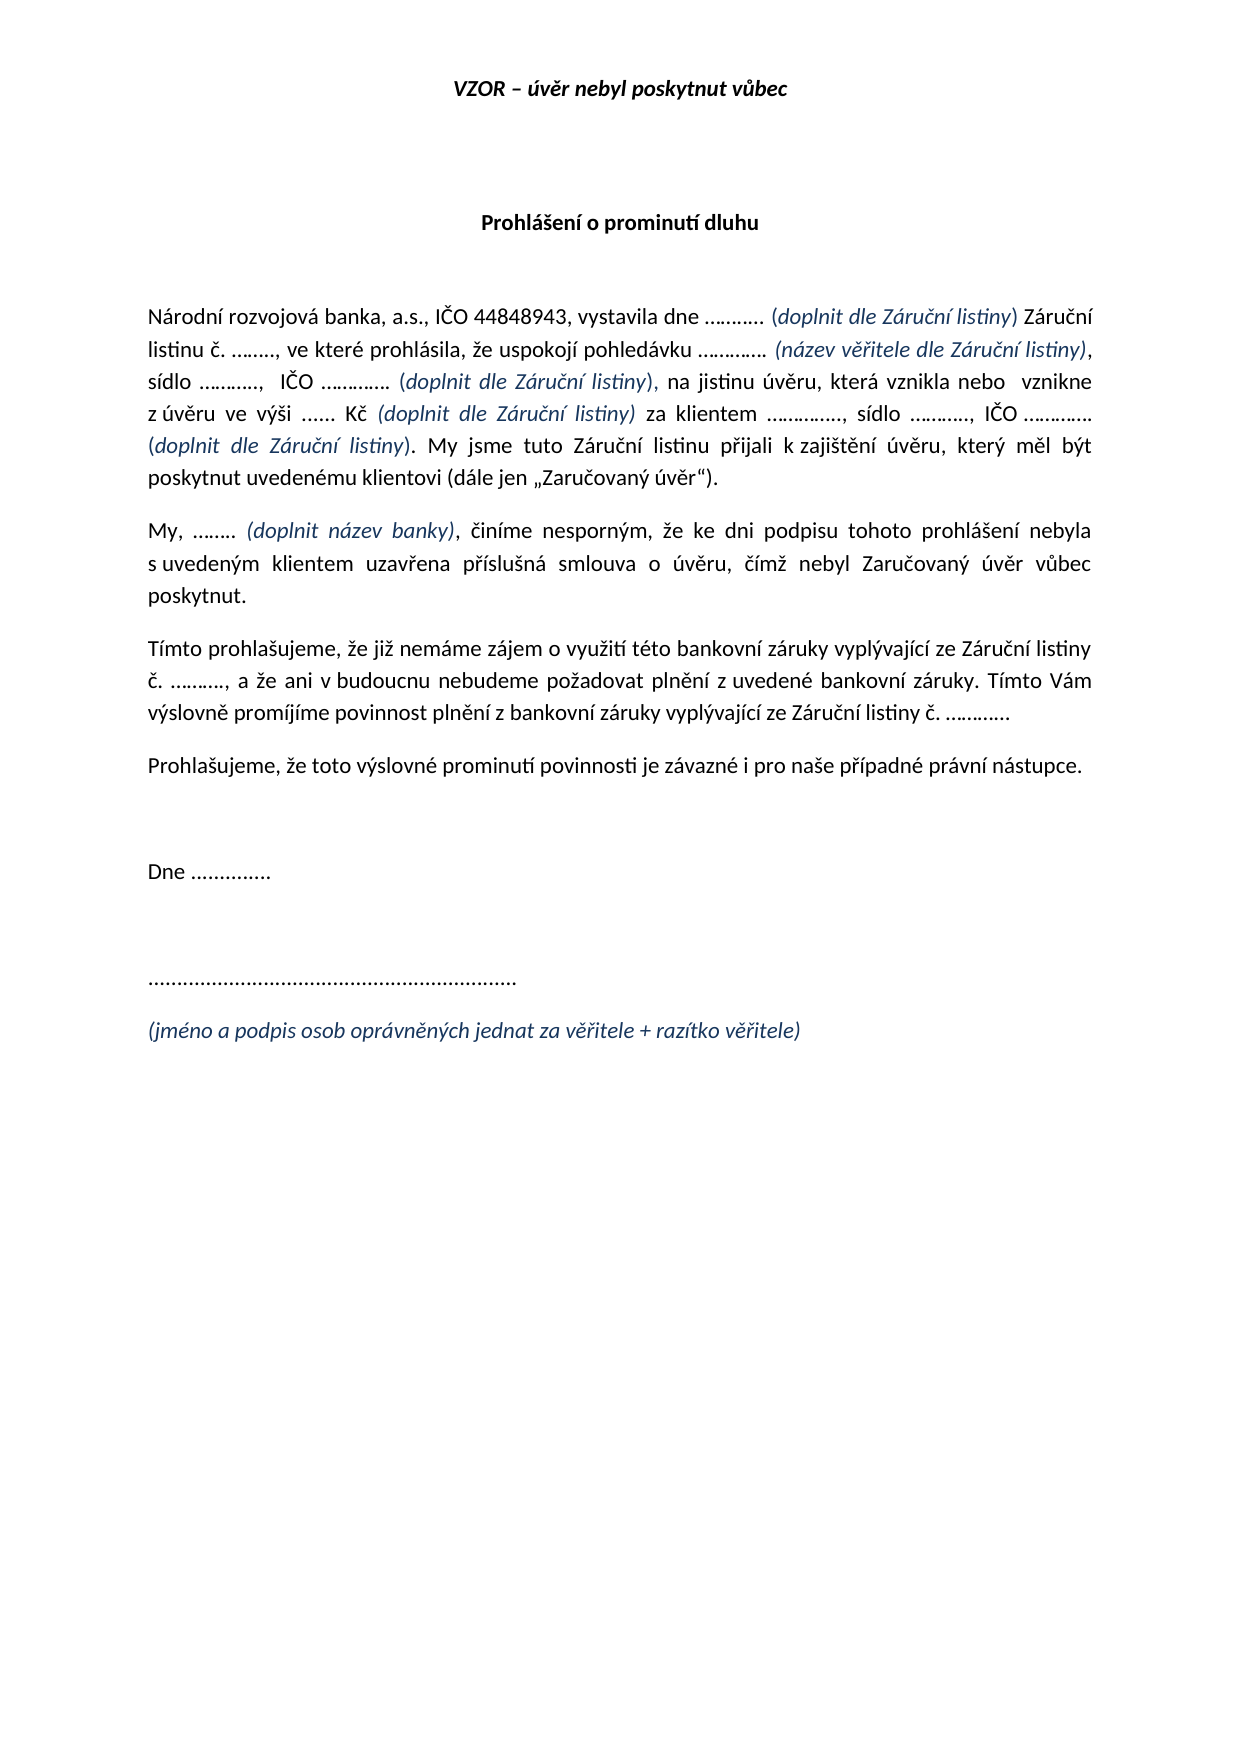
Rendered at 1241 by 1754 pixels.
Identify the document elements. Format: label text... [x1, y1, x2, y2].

text Prohlašujeme, že toto výslovné prominutí povinnosti je závazné i pro naše případné právní nástupce. [148, 751, 1093, 779]
text Dne .............. [148, 857, 1093, 885]
text ................................................................ [148, 963, 1093, 991]
text Národní rozvojová banka, a.s., IČO 44848943, vystavila dne ……..… (doplnit dle Záruční listiny) Záruční listinu č. …….., ve které prohlásila, že uspokojí pohledávku …………. (název věřitele dle Záruční listiny), sídlo ……….., IČO …………. (doplnit dle Záruční listiny), na jistinu úvěru, která vznikla nebo vznikne z úvěru ve výši ...... Kč (doplnit dle Záruční listiny) za klientem ………….., sídlo ……….., IČO …………. (doplnit dle Záruční listiny). My jsme tuto Záruční listinu přijali k zajištění úvěru, který měl být poskytnut uvedenému klientovi (dále jen „Zaručovaný úvěr“). [148, 302, 1093, 491]
text My, …….. (doplnit název banky), činíme nesporným, že ke dni podpisu tohoto prohlášení nebyla s uvedeným klientem uzavřena příslušná smlouva o úvěru, čímž nebyl Zaručovaný úvěr vůbec poskytnut. [148, 516, 1093, 609]
text Prohlášení o prominutí dluhu [148, 208, 1093, 236]
text Tímto prohlašujeme, že již nemáme zájem o využití této bankovní záruky vyplývající ze Záruční listiny č. ………., a že ani v budoucnu nebudeme požadovat plnění z uvedené bankovní záruky. Tímto Vám výslovně promíjíme povinnost plnění z bankovní záruky vyplývající ze Záruční listiny č. ………... [148, 634, 1093, 726]
text (jméno a podpis osob oprávněných jednat za věřitele + razítko věřitele) [148, 1016, 1093, 1044]
